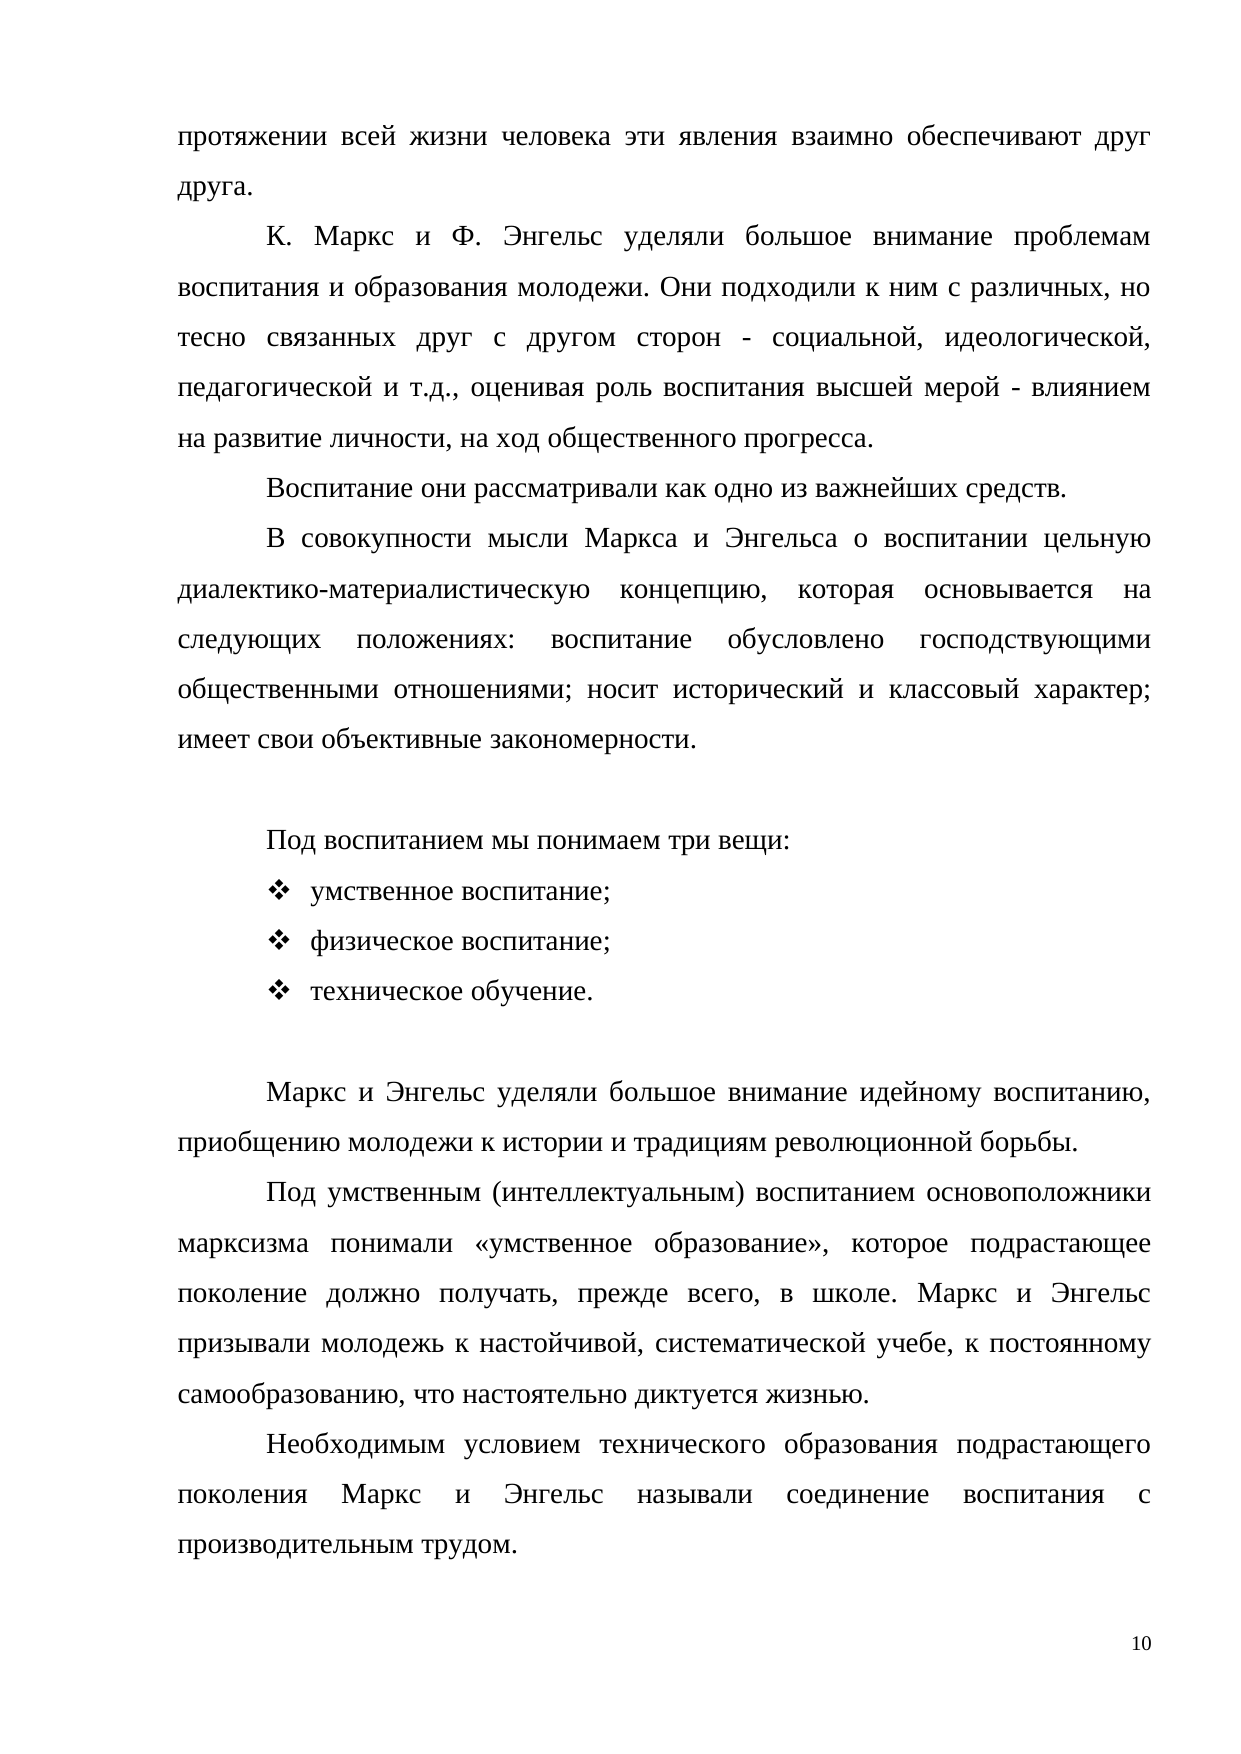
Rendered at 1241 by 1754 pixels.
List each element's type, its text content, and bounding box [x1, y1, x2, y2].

text Под воспитанием мы понимаем три вещи: [177, 822, 1152, 856]
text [177, 118, 1152, 202]
text В совокупности мысли Маркса и Энгельса о воспитании цельную диалектико-материалистическую концепцию, которая основывается на следующих положениях: воспитание обусловлено господствующими общественными отношениями; носит исторический и классовый характер; имеет свои объективные закономерности. [177, 521, 1152, 755]
list умственное воспитание; [266, 873, 1152, 906]
list техническое обучение. [266, 973, 1152, 1007]
text Необходимым условием технического образования подрастающего поколения Маркс и Энгельс называли соединение воспитания с производительным трудом. [177, 1426, 1152, 1560]
text Под умственным (интеллектуальным) воспитанием основоположники марксизма понимали «умственное образование», которое подрастающее поколение должно получать, прежде всего, в школе. Маркс и Энгельс призывали молодежь к настойчивой, систематической учебе, к постоянному самообразованию, что настоятельно диктуется жизнью. [177, 1175, 1152, 1409]
text Маркс и Энгельс уделяли большое внимание идейному воспитанию, приобщению молодежи к истории и традициям революционной борьбы. [177, 1074, 1152, 1158]
text Воспитание они рассматривали как одно из важнейших средств. [177, 470, 1152, 504]
list физическое воспитание; [266, 923, 1152, 957]
text К. Маркс и Ф. Энгельс уделяли большое внимание проблемам воспитания и образования молодежи. Они подходили к ним с различных, но тесно связанных друг с другом сторон - социальной, идеологической, педагогической и т.д., оценивая роль воспитания высшей мерой - влиянием на развитие личности, на ход общественного прогресса. [177, 219, 1152, 453]
